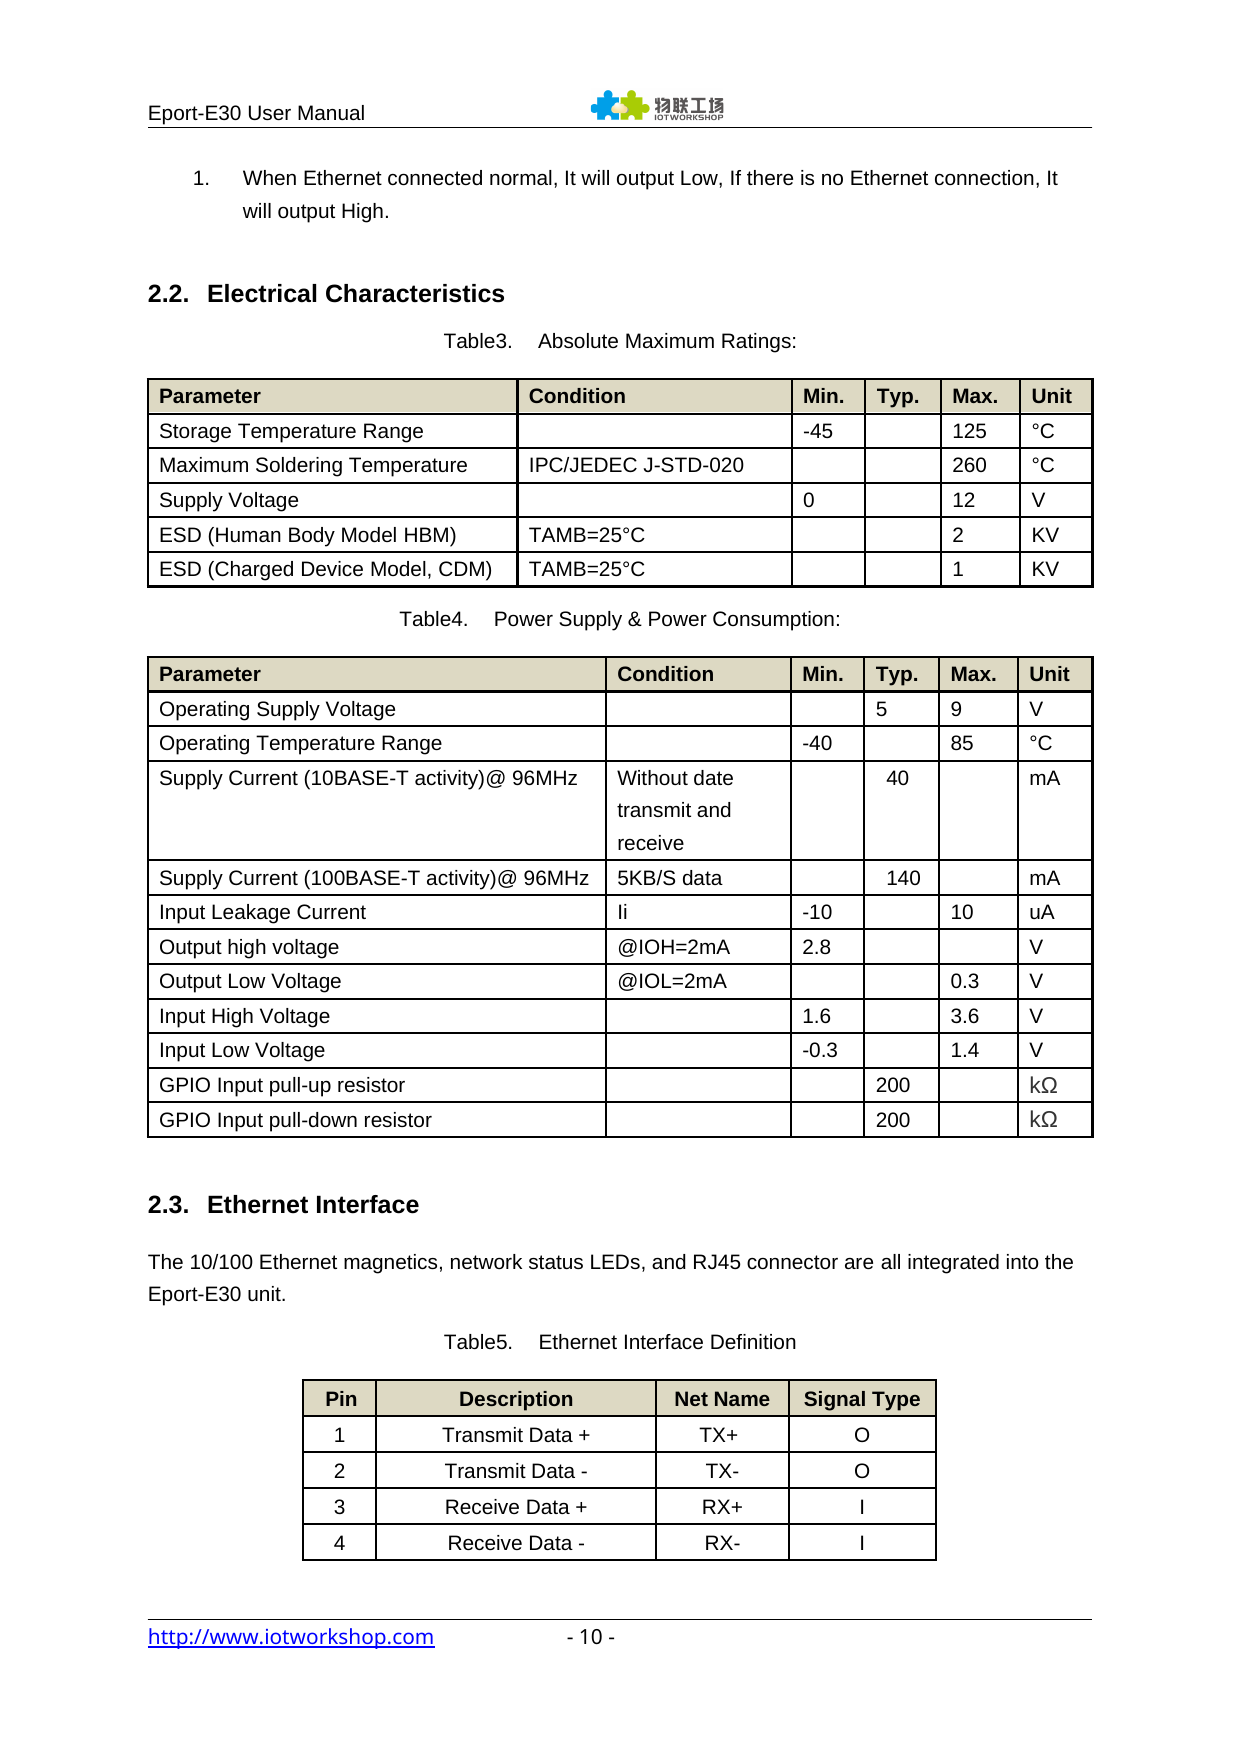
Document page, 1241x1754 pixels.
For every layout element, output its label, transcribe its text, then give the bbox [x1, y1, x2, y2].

subtitle Ethernet Interface [148, 1188, 1092, 1220]
table_header Parameter [149, 380, 516, 412]
table_cell [865, 1034, 938, 1067]
table_cell ESD (Human Body Model HBM) [149, 518, 516, 551]
table_cell 1.4 [940, 1034, 1017, 1067]
table_cell [793, 553, 864, 585]
table_cell [519, 484, 791, 516]
table_cell 5KB/S data [607, 861, 790, 894]
table_cell TAMB=25°C [519, 553, 791, 585]
table_cell I [790, 1525, 935, 1559]
table_cell [792, 762, 863, 859]
table_cell 40 [865, 762, 938, 859]
table_cell [607, 1000, 790, 1032]
table_cell Transmit Data - [377, 1453, 655, 1487]
table_cell @IOH=2mA [607, 930, 790, 963]
table_cell IPC/JEDEC J-STD-020 [519, 449, 791, 482]
table_header Min. [792, 658, 863, 690]
table_cell [607, 1069, 790, 1101]
table_cell 3.6 [940, 1000, 1017, 1032]
table_cell V [1021, 484, 1091, 516]
table_cell 9 [940, 693, 1017, 725]
table_cell TX+ [657, 1417, 788, 1451]
table_header Unit [1019, 658, 1091, 690]
table_cell O [790, 1453, 935, 1487]
table_cell [865, 965, 938, 997]
table_cell 1 [304, 1417, 375, 1451]
table_cell 260 [942, 449, 1019, 482]
table_header Signal Type [790, 1381, 935, 1415]
table_cell [940, 1103, 1017, 1136]
table_header Max. [942, 380, 1019, 412]
table_header Min. [793, 380, 864, 412]
table_cell GPIO Input pull-down resistor [149, 1103, 605, 1136]
table_cell -45 [793, 415, 864, 447]
table_cell uA [1019, 896, 1091, 928]
table_cell Supply Current (10BASE-T activity)@ 96MHz [149, 762, 605, 859]
table_cell [793, 518, 864, 551]
table_header Description [377, 1381, 655, 1415]
table_cell [607, 1103, 790, 1136]
table_cell -40 [792, 727, 863, 759]
table_cell @IOL=2mA [607, 965, 790, 997]
table_cell GPIO Input pull-up resistor [149, 1069, 605, 1101]
table_cell KV [1021, 518, 1091, 551]
table_header Condition [519, 380, 791, 412]
table_cell 1.6 [792, 1000, 863, 1032]
table_cell 140 [865, 861, 938, 894]
table_cell [865, 1000, 938, 1032]
table_header Unit [1021, 380, 1091, 412]
table_cell 125 [942, 415, 1019, 447]
table_cell -0.3 [792, 1034, 863, 1067]
table_cell Input Low Voltage [149, 1034, 605, 1067]
text Ethernet Interface Definition [148, 1325, 1092, 1358]
table_cell Storage Temperature Range [149, 415, 516, 447]
table_cell [865, 930, 938, 963]
table_cell [792, 693, 863, 725]
table_header Pin [304, 1381, 375, 1415]
table_cell Operating Temperature Range [149, 727, 605, 759]
table_cell [940, 861, 1017, 894]
table_cell KV [1021, 553, 1091, 585]
table_cell I [790, 1489, 935, 1523]
table_cell [865, 896, 938, 928]
table_cell Without date transmit and receive [607, 762, 790, 859]
table_cell Receive Data + [377, 1489, 655, 1523]
table_cell [940, 762, 1017, 859]
table_header Net Name [657, 1381, 788, 1415]
table_cell 2 [304, 1453, 375, 1487]
table_cell Input Leakage Current [149, 896, 605, 928]
table_header Max. [940, 658, 1017, 690]
table_cell Supply Voltage [149, 484, 516, 516]
table_cell Output high voltage [149, 930, 605, 963]
table_cell 0 [793, 484, 864, 516]
table_cell Transmit Data + [377, 1417, 655, 1451]
table_cell 85 [940, 727, 1017, 759]
table_cell 200 [865, 1103, 938, 1136]
table_cell [607, 727, 790, 759]
table_cell Maximum Soldering Temperature [149, 449, 516, 482]
table_cell 4 [304, 1525, 375, 1559]
table_cell [940, 1069, 1017, 1101]
table_cell 2.8 [792, 930, 863, 963]
table_cell Operating Supply Voltage [149, 693, 605, 725]
table_cell mA [1019, 762, 1091, 859]
table_cell RX+ [657, 1489, 788, 1523]
table_cell Input High Voltage [149, 1000, 605, 1032]
table_cell Ii [607, 896, 790, 928]
list When Ethernet connected normal, It will output Low, If there is no Ethernet connection, It will output High. [193, 162, 1092, 227]
table_cell [792, 861, 863, 894]
table_cell ESD (Charged Device Model, CDM) [149, 553, 516, 585]
table_cell °C [1021, 415, 1091, 447]
table_header Condition [607, 658, 790, 690]
table_header Typ. [865, 658, 938, 690]
table_cell [866, 415, 940, 447]
table_cell TX- [657, 1453, 788, 1487]
table_cell V [1019, 693, 1091, 725]
table_cell 3 [304, 1489, 375, 1523]
table_cell O [790, 1417, 935, 1451]
picture [590, 88, 724, 121]
table_cell 1 [942, 553, 1019, 585]
table_cell [866, 518, 940, 551]
table_header Parameter [149, 658, 605, 690]
table_cell [865, 727, 938, 759]
table_cell Supply Current (100BASE-T activity)@ 96MHz [149, 861, 605, 894]
table_cell 0.3 [940, 965, 1017, 997]
table_cell -10 [792, 896, 863, 928]
table_cell [792, 965, 863, 997]
table_cell [866, 553, 940, 585]
table_cell 200 [865, 1069, 938, 1101]
table_cell °C [1021, 449, 1091, 482]
table_cell [792, 1069, 863, 1101]
table_cell V [1019, 965, 1091, 997]
table_cell 12 [942, 484, 1019, 516]
table_cell 10 [940, 896, 1017, 928]
table_cell TAMB=25°C [519, 518, 791, 551]
table_cell °C [1019, 727, 1091, 759]
table_cell RX- [657, 1525, 788, 1559]
table_cell kΩ [1019, 1103, 1091, 1136]
table_cell [519, 415, 791, 447]
table_cell kΩ [1019, 1069, 1091, 1101]
table_cell [940, 930, 1017, 963]
table_header Typ. [866, 380, 940, 412]
table_cell [792, 1103, 863, 1136]
text Power Supply & Power Consumption: [148, 602, 1092, 635]
table_cell mA [1019, 861, 1091, 894]
table_cell V [1019, 1034, 1091, 1067]
table_cell V [1019, 1000, 1091, 1032]
table_cell [607, 693, 790, 725]
text The 10/100 Ethernet magnetics, network status LEDs, and RJ45 connector are all integrated into the Eport-E30 unit. [148, 1245, 1092, 1310]
table_cell [866, 449, 940, 482]
table_cell 5 [865, 693, 938, 725]
table_cell V [1019, 930, 1091, 963]
table_cell [793, 449, 864, 482]
table_cell Output Low Voltage [149, 965, 605, 997]
subtitle Electrical Characteristics [148, 277, 1092, 309]
table_cell [607, 1034, 790, 1067]
table_cell [866, 484, 940, 516]
text Absolute Maximum Ratings: [148, 324, 1092, 357]
table_cell 2 [942, 518, 1019, 551]
table_cell Receive Data - [377, 1525, 655, 1559]
